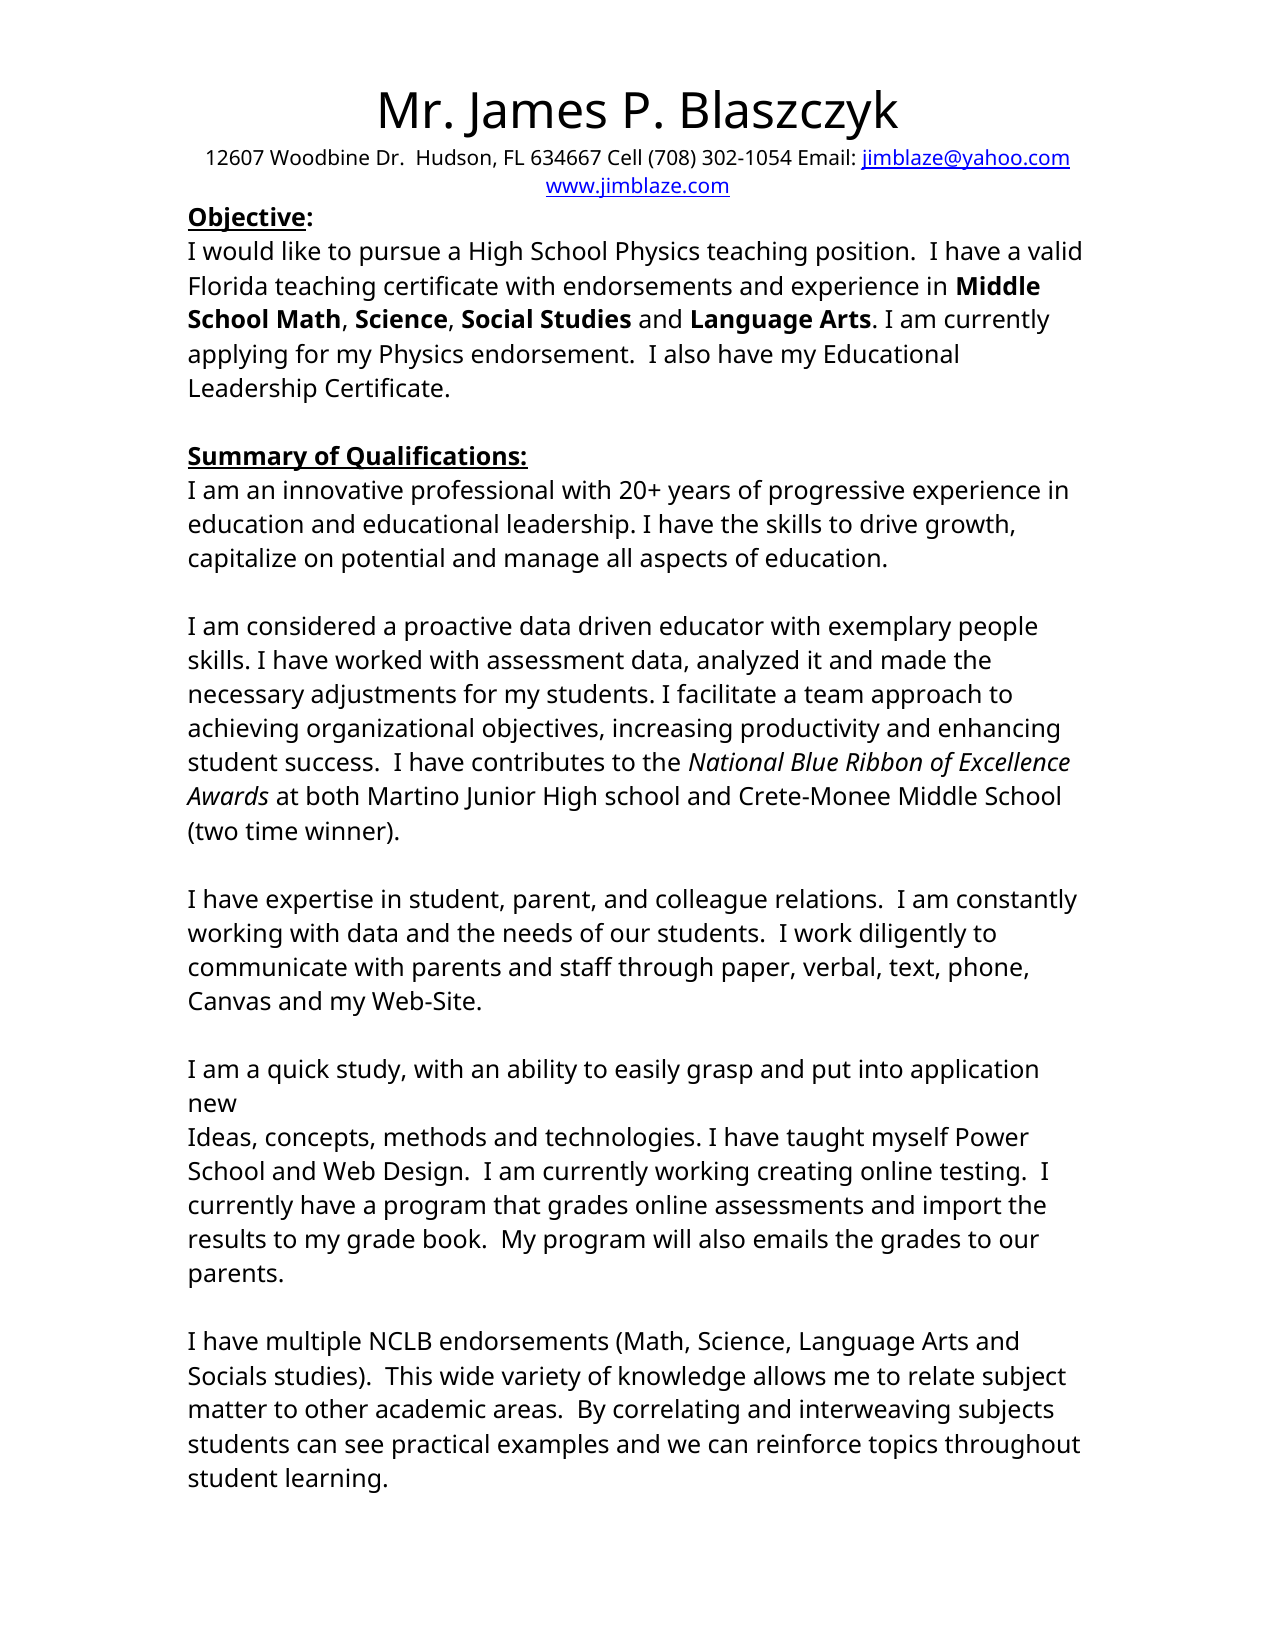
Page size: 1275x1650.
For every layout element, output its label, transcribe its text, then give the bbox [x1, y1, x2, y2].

text I am considered a proactive data driven educator with exemplary people skills. I have worked with assessment data, analyzed it and made the necessary adjustments for my students. I facilitate a team approach to achieving organizational objectives, increasing productivity and enhancing student success. I have contributes to the National Blue Ribbon of Excellence Awards at both Martino Junior High school and Crete-Monee Middle School (two time winner). [187, 609, 1087, 847]
text I would like to pursue a High School Physics teaching position. I have a valid Florida teaching certificate with endorsements and experience in Middle School Math, Science, Social Studies and Language Arts. I am currently applying for my Physics endorsement. I also have my Educational Leadership Certificate. [187, 234, 1087, 404]
text I have expertise in student, parent, and colleague relations. I am constantly working with data and the needs of our students. I work diligently to communicate with parents and staff through paper, verbal, text, phone, Canvas and my Web-Site. [187, 881, 1087, 1017]
text I am an innovative professional with 20+ years of progressive experience in education and educational leadership. I have the skills to drive growth, capitalize on potential and manage all aspects of education. [187, 472, 1087, 575]
text Summary of Qualifications: [187, 438, 1087, 472]
text Ideas, concepts, methods and technologies. I have taught myself Power School and Web Design. I am currently working creating online testing. I currently have a program that grades online assessments and import the results to my grade book. My program will also emails the grades to our parents. [187, 1120, 1087, 1290]
text Objective: [187, 200, 1087, 234]
text I have multiple NCLB endorsements (Math, Science, Language Arts and Socials studies). This wide variety of knowledge allows me to relate subject matter to other academic areas. By correlating and interweaving subjects students can see practical examples and we can reinforce topics throughout student learning. [187, 1324, 1087, 1494]
text I am a quick study, with an ability to easily grasp and put into application new [187, 1052, 1087, 1120]
